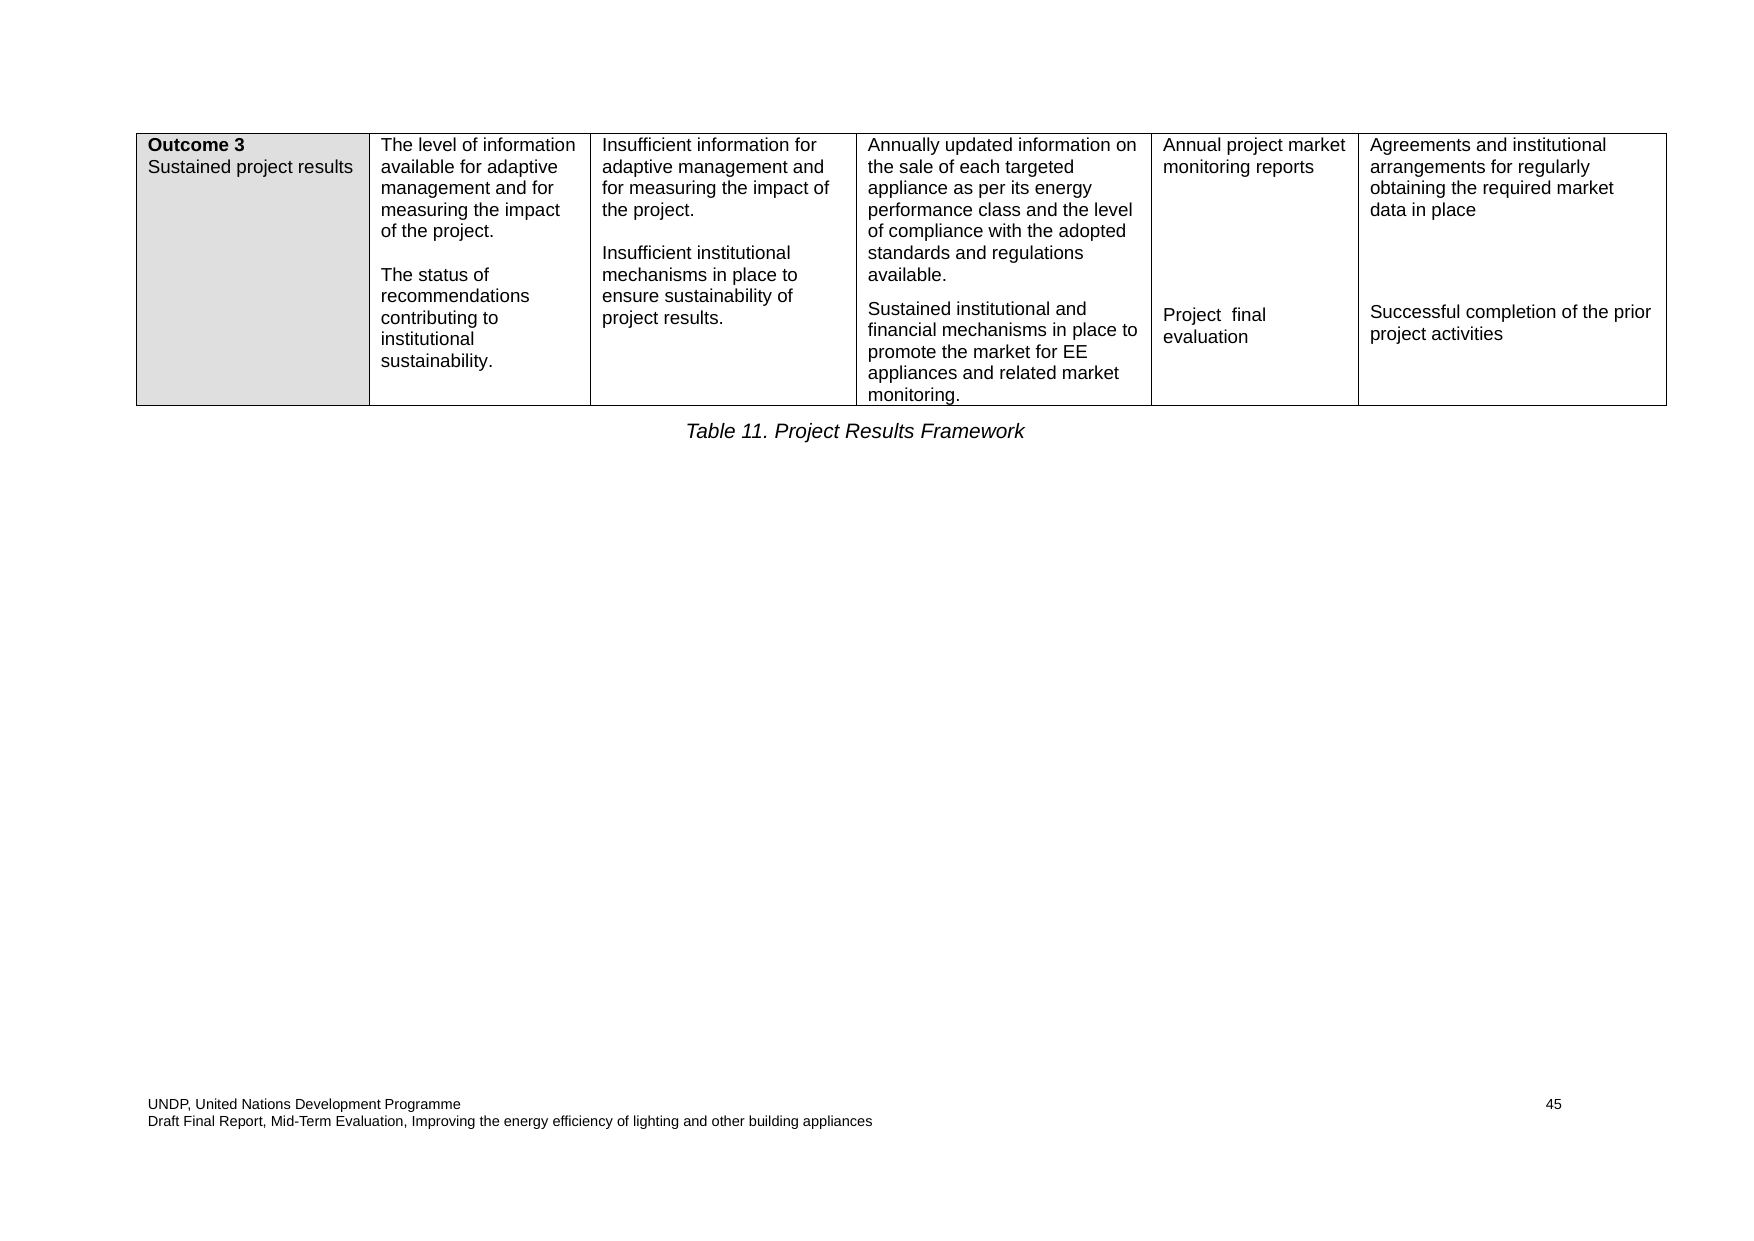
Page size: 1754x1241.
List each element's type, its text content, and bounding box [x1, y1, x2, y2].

table_cell Annually updated information on the sale of each targeted appliance as per its energy performance class and the level of compliance with the adopted standards and regulations available. Sustained institutional and financial mechanisms in place to promote the market for EE appliances and related market monitoring. [857, 134, 1151, 405]
table_cell Outcome 3 Sustained project results [137, 134, 369, 405]
text Table 11. Project Results Framework [148, 419, 1562, 443]
table_cell Insufficient information for adaptive management and for measuring the impact of the project. Insufficient institutional mechanisms in place to ensure sustainability of project results. [591, 134, 856, 405]
table_cell Agreements and institutional arrangements for regularly obtaining the required market data in place Successful completion of the prior project activities [1359, 134, 1666, 405]
table_cell Annual project market monitoring reports Project final evaluation [1152, 134, 1358, 405]
table_cell The level of information available for adaptive management and for measuring the impact of the project. The status of recommendations contributing to institutional sustainability. [370, 134, 590, 405]
